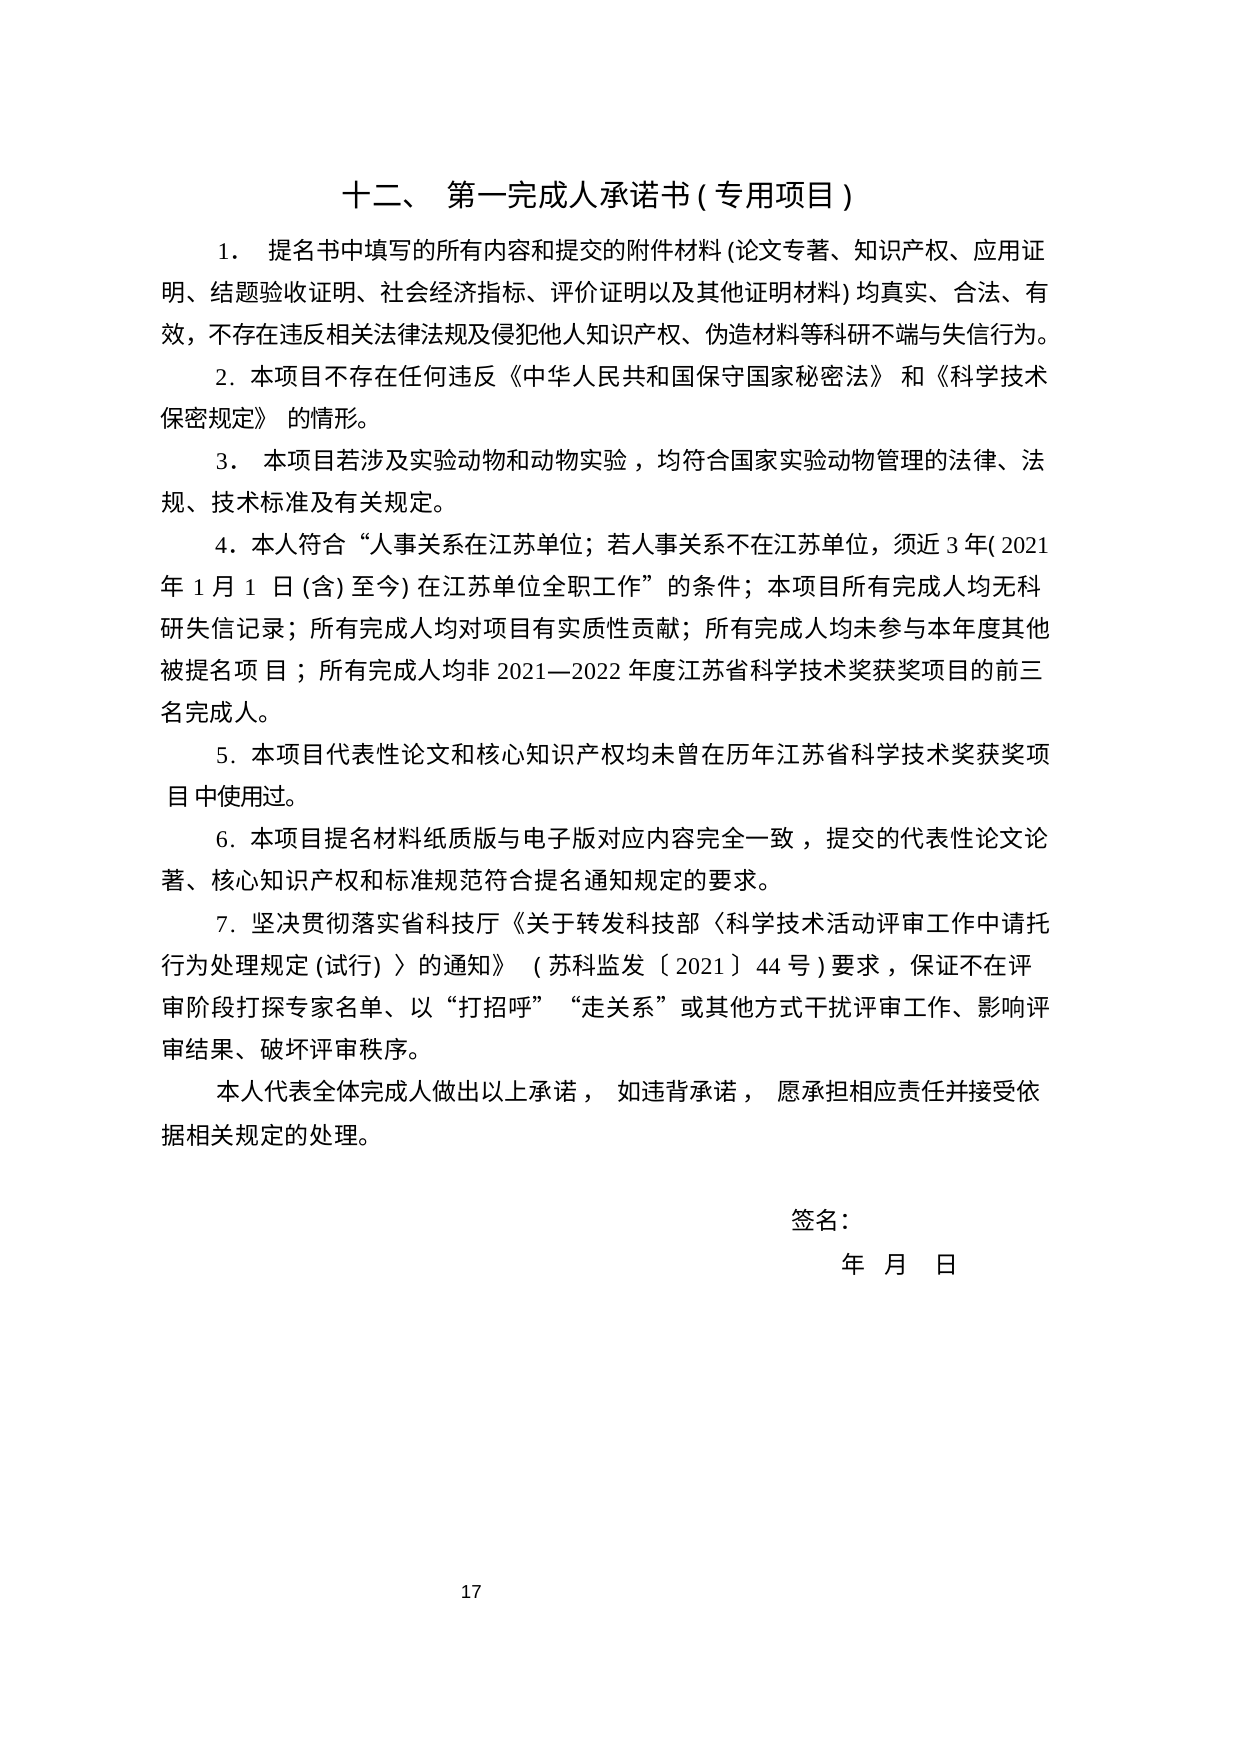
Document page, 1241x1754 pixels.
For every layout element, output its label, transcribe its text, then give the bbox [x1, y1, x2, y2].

text 2. 本项目不存在任何违反《中华人民共和国保守国家秘密法》 和《科学技术 保密规定》 的情形。 [161, 357, 1051, 434]
text 本人代表全体完成人做出以上承诺 ， 如违背承诺 ， 愿承担相应责任并接受依 据相关规定的处理。 [161, 1072, 1051, 1151]
text 4．本人符合“人事关系在江苏单位；若人事关系不在江苏单位，须近 3 年( 2021 年 1 月 1 日 (含) 至今) 在江苏单位全职工作”的条件；本项目所有完成人均无科 研失信记录；所有完成人均对项目有实质性贡献；所有完成人均未参与本年度其他 被提名项 目 ；所有完成人均非 2021—2022 年度江苏省科学技术奖获奖项目的前三 名完成人。 [161, 526, 1051, 728]
text 3． 本项目若涉及实验动物和动物实验 ，均符合国家实验动物管理的法律、法 规、技术标准及有关规定。 [161, 442, 1051, 518]
text 1． 提名书中填写的所有内容和提交的附件材料 (论文专著、知识产权、应用证 明、结题验收证明、社会经济指标、评价证明以及其他证明材料) 均真实、合法、有 效，不存在违反相关法律法规及侵犯他人知识产权、伪造材料等科研不端与失信行为。 [161, 231, 1061, 350]
text 十二、 第一完成人承诺书 ( 专用项目 ) [342, 175, 1061, 215]
text 5. 本项目代表性论文和核心知识产权均未曾在历年江苏省科学技术奖获奖项 目 中使用过。 [166, 736, 1051, 813]
text 签名： [792, 1206, 1061, 1235]
text 年 月 日 [841, 1250, 1061, 1279]
text 7. 坚决贯彻落实省科技厅《关于转发科技部〈科学技术活动评审工作中请托 行为处理规定 (试行) 〉的通知》 ( 苏科监发〔 2021 〕44 号 ) 要求 ，保证不在评 审阶段打探专家名单、以“打招呼”“走关系”或其他方式干扰评审工作、影响评 审结果、破坏评审秩序。 [161, 904, 1051, 1065]
text 6. 本项目提名材料纸质版与电子版对应内容完全一致 ，提交的代表性论文论 著、核心知识产权和标准规范符合提名通知规定的要求。 [161, 820, 1051, 897]
